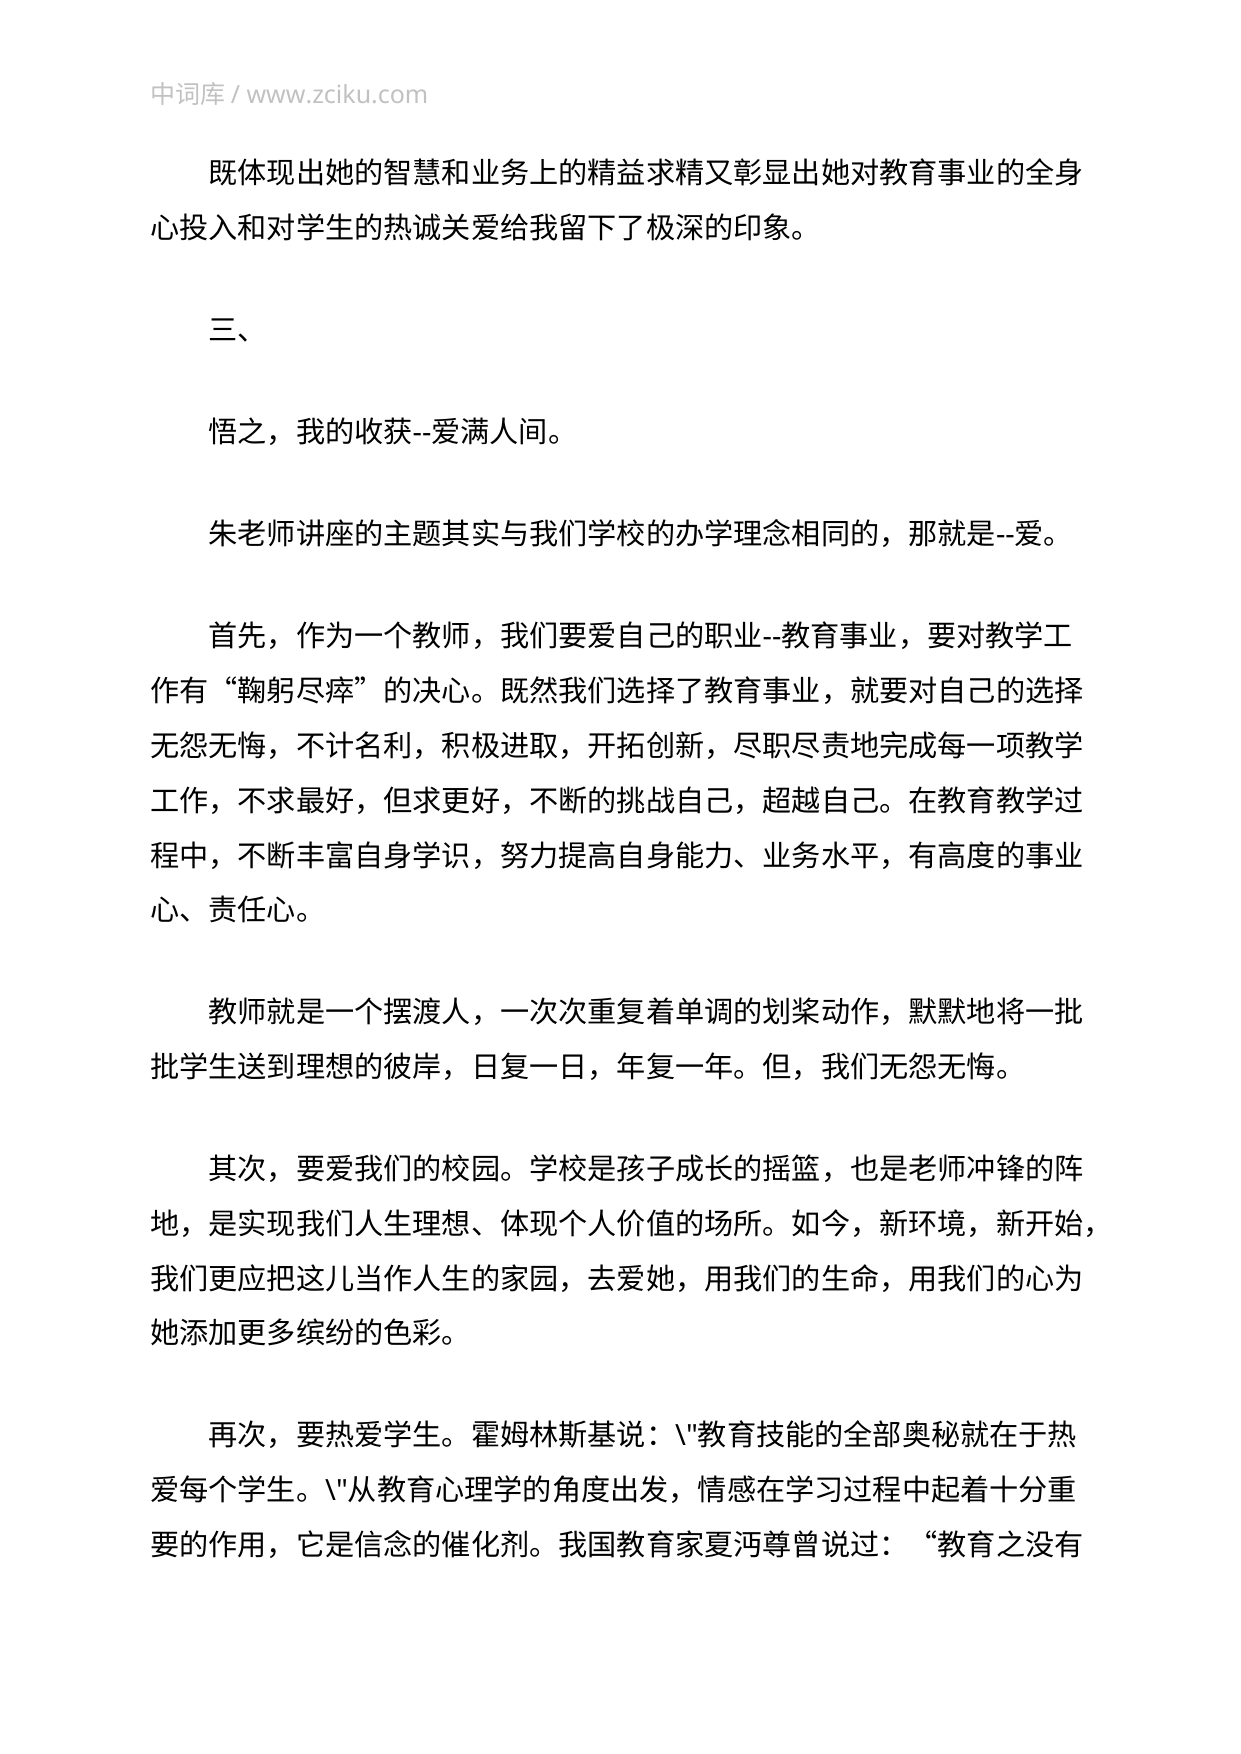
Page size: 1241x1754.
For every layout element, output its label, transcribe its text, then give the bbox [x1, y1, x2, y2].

text 首先，作为一个教师，我们要爱自己的职业--教育事业，要对教学工作有“鞠躬尽瘁”的决心。既然我们选择了教育事业，就要对自己的选择无怨无悔，不计名利，积极进取，开拓创新，尽职尽责地完成每一项教学工作，不求最好，但求更好，不断的挑战自己，超越自己。在教育教学过程中，不断丰富自身学识，努力提高自身能力、业务水平，有高度的事业心、责任心。 [150, 612, 1090, 929]
text 既体现出她的智慧和业务上的精益求精又彰显出她对教育事业的全身心投入和对学生的热诚关爱给我留下了极深的印象。 [150, 150, 1090, 247]
text 其次，要爱我们的校园。学校是孩子成长的摇篮，也是老师冲锋的阵地，是实现我们人生理想、体现个人价值的场所。如今，新环境，新开始，我们更应把这儿当作人生的家园，去爱她，用我们的生命，用我们的心为她添加更多缤纷的色彩。 [150, 1145, 1090, 1352]
text 朱老师讲座的主题其实与我们学校的办学理念相同的，那就是--爱。 [150, 510, 1090, 553]
text 悟之，我的收获--爱满人间。 [150, 408, 1090, 451]
text 三、 [150, 307, 1090, 349]
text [150, 1412, 1090, 1564]
text 教师就是一个摆渡人，一次次重复着单调的划桨动作，默默地将一批批学生送到理想的彼岸，日复一日，年复一年。但，我们无怨无悔。 [150, 989, 1090, 1086]
